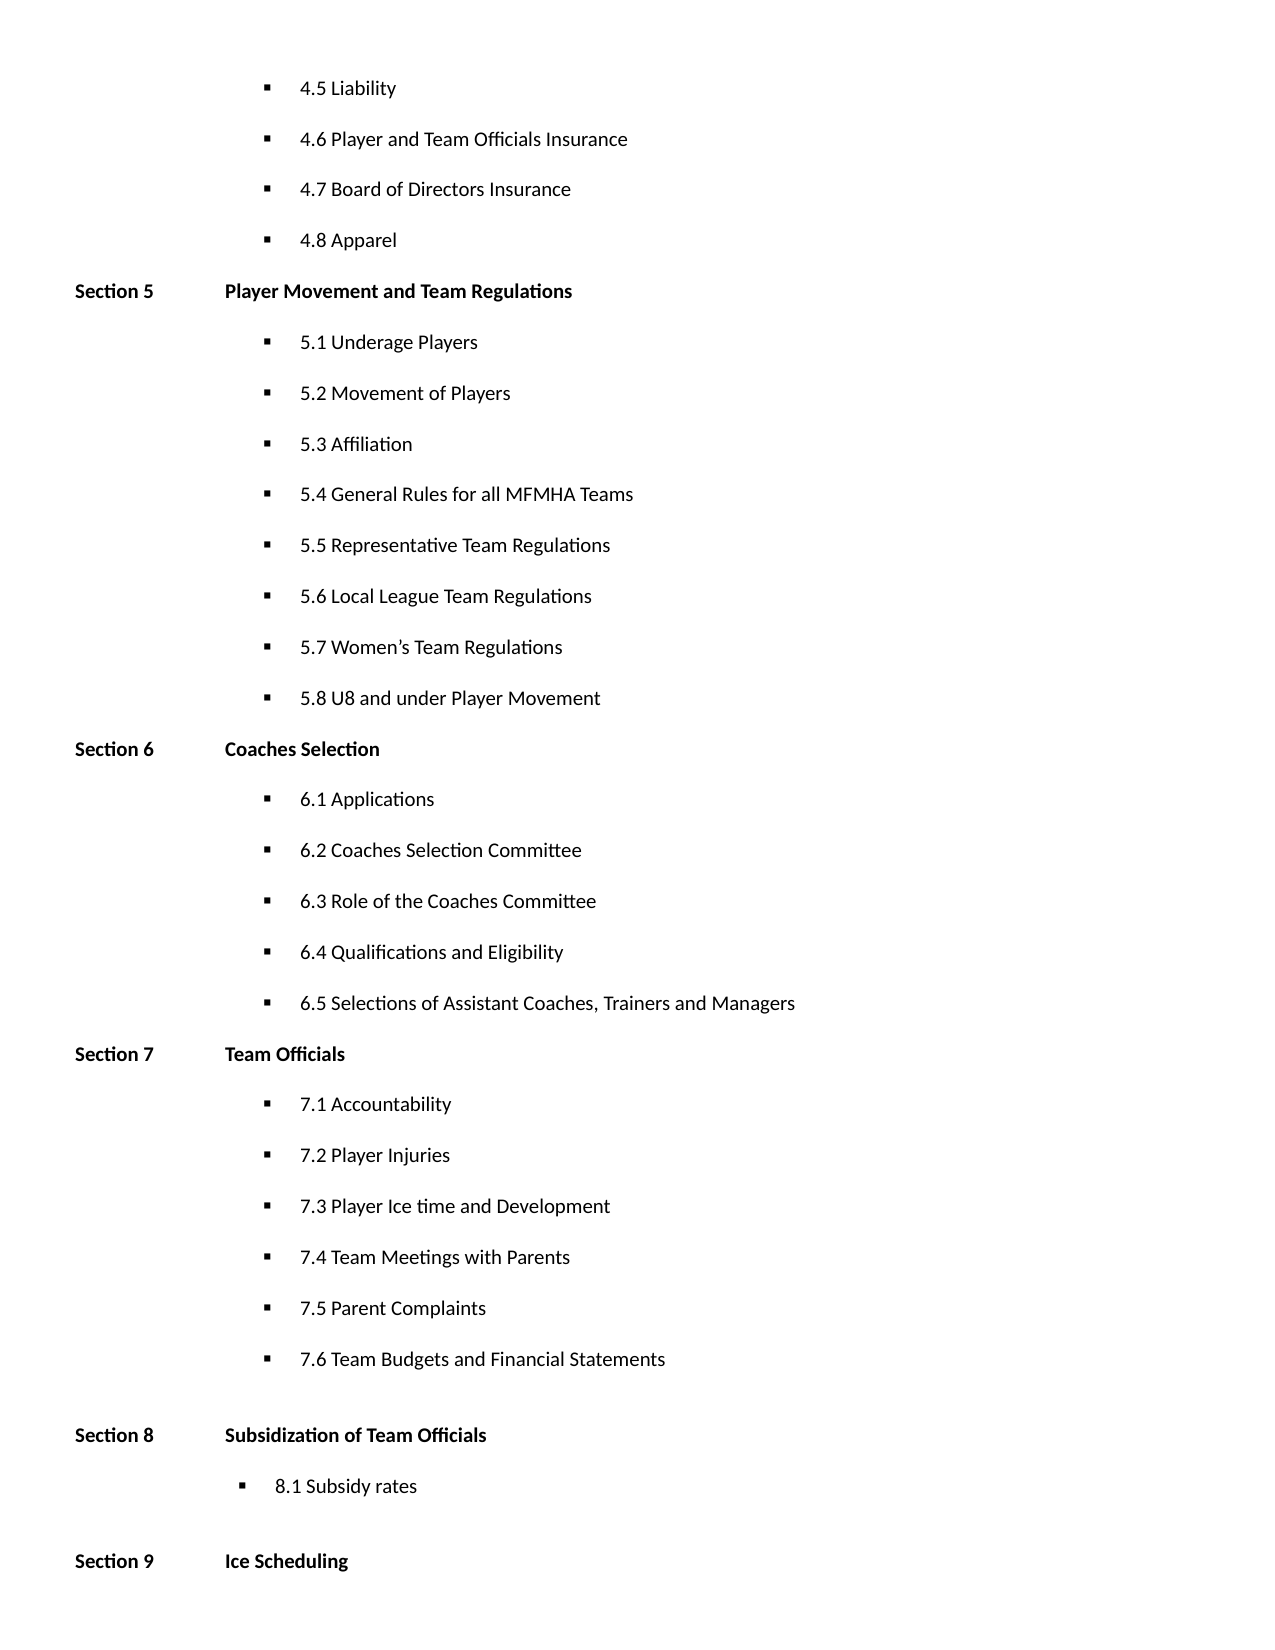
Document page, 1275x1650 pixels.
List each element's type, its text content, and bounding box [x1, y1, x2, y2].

list 6.2 Coaches Selection Committee [262, 837, 1200, 863]
list 7.2 Player Injuries [262, 1142, 1200, 1168]
list 5.6 Local League Team Regulations [262, 583, 1200, 609]
list 5.3 Affiliation [262, 431, 1200, 456]
list 7.6 Team Budgets and Financial Statements [262, 1346, 1200, 1371]
text Section 8 Subsidization of Team Officials [75, 1422, 1200, 1447]
list 5.2 Movement of Players [262, 380, 1200, 405]
list 6.4 Qualifications and Eligibility [262, 939, 1200, 964]
list 7.1 Accountability [262, 1092, 1200, 1117]
list 4.5 Liability [262, 75, 1200, 100]
list 6.1 Applications [262, 787, 1200, 812]
list 4.7 Board of Directors Insurance [262, 177, 1200, 202]
list 7.3 Player Ice time and Development [262, 1193, 1200, 1219]
list 5.8 U8 and under Player Movement [262, 685, 1200, 710]
list 7.4 Team Meetings with Parents [262, 1244, 1200, 1269]
text Section 7 Team Officials [75, 1041, 1200, 1066]
text Section 5 Player Movement and Team Regulations [75, 278, 1200, 304]
list 6.5 Selections of Assistant Coaches, Trainers and Managers [262, 990, 1200, 1015]
list 5.5 Representative Team Regulations [262, 532, 1200, 558]
list 4.6 Player and Team Officials Insurance [262, 126, 1200, 151]
text Section 6 Coaches Selection [75, 736, 1200, 761]
list 7.5 Parent Complaints [262, 1295, 1200, 1320]
list 5.4 General Rules for all MFMHA Teams [262, 482, 1200, 507]
text Section 9 Ice Scheduling [75, 1548, 1200, 1573]
list 5.7 Women’s Team Regulations [262, 634, 1200, 659]
list 5.1 Underage Players [262, 329, 1200, 354]
list 6.3 Role of the Coaches Committee [262, 888, 1200, 914]
list 4.8 Apparel [262, 227, 1200, 253]
list 8.1 Subsidy rates [237, 1473, 1200, 1498]
